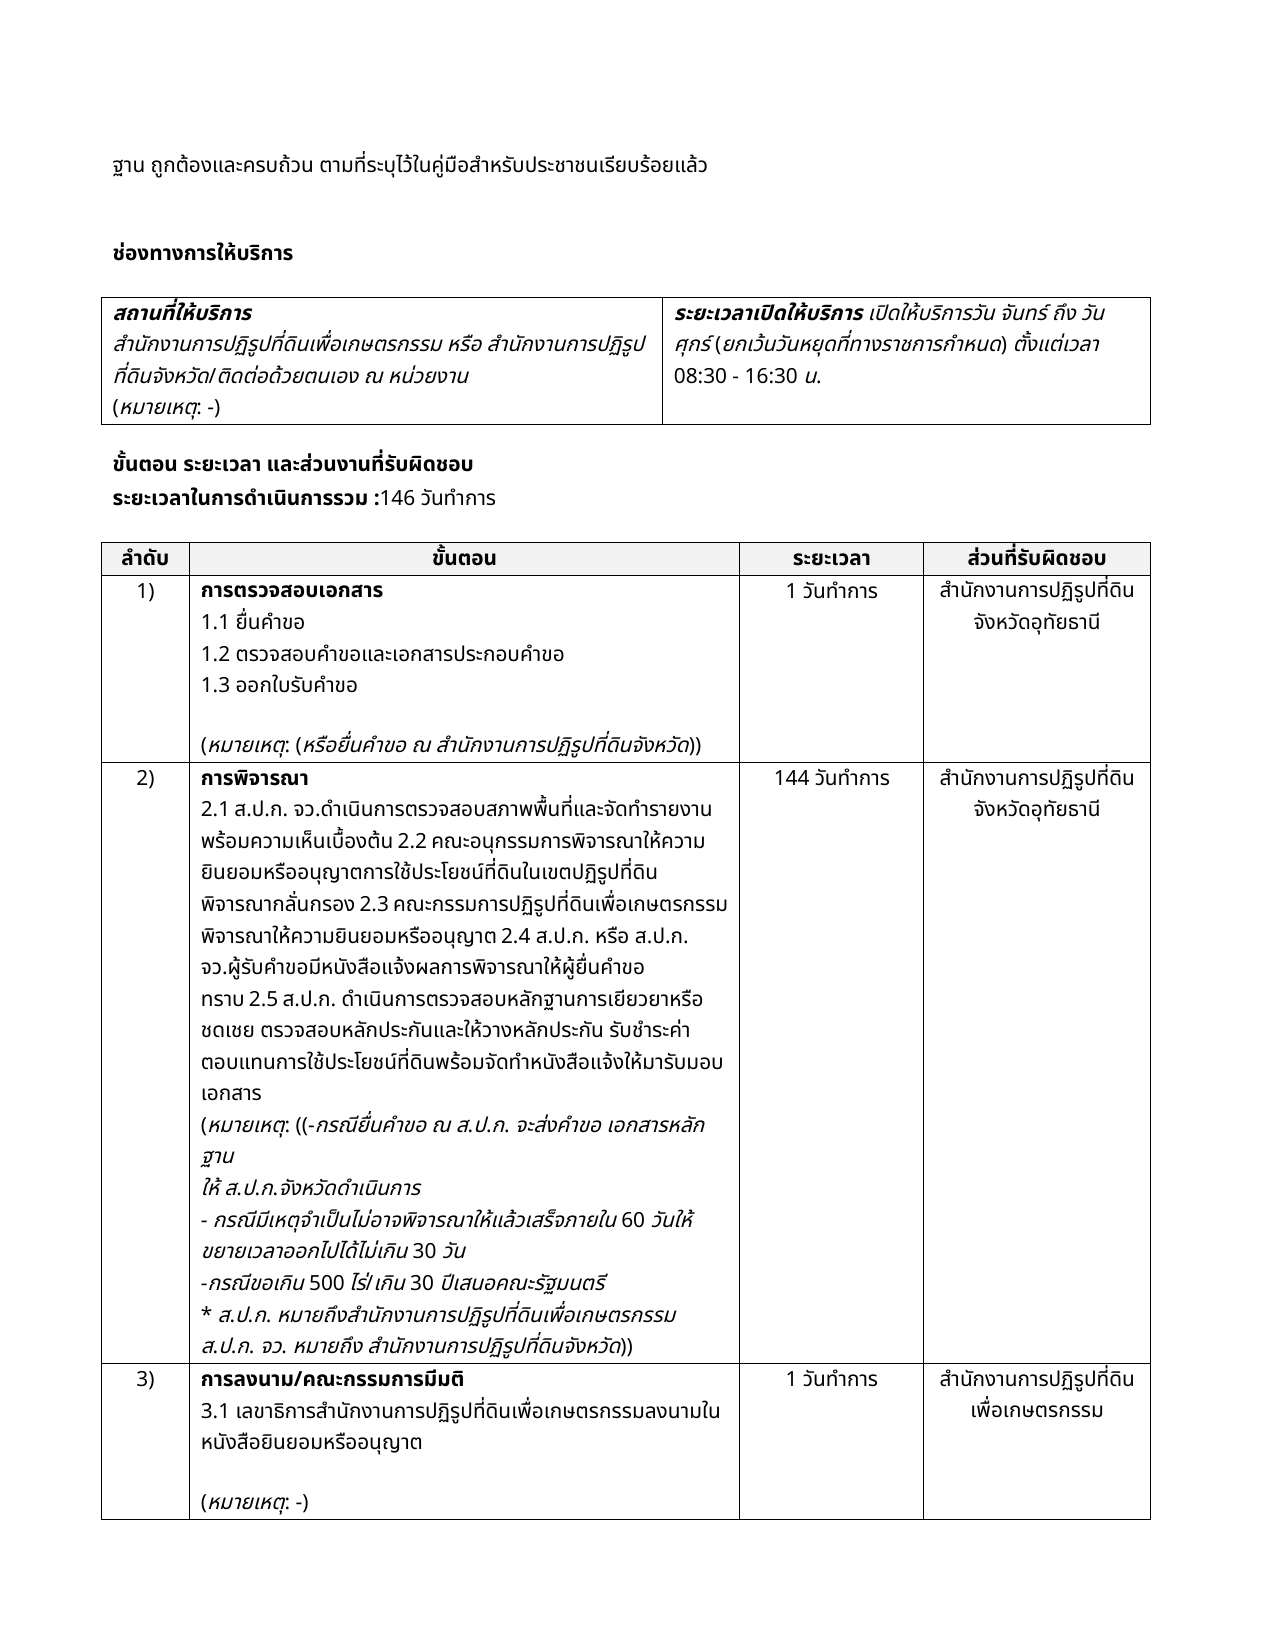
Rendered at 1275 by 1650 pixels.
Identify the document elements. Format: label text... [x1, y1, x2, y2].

table_header ระยะเวลา [740, 543, 923, 575]
table_cell การพิจารณา 2.1ส.ป.ก. จว.ดำเนินการตรวจสอบสภาพพื้นที่และจัดทำรายงาน พร้อมความเห็นเบื้องต้น2.2คณะอนุกรรมการพิจารณาให้ความยินยอมหรืออนุญาตการใช้ประโยชน์ที่ดินในเขตปฏิรูปที่ดิน พิจารณากลั่นกรอง2.3คณะกรรมการปฏิรูปที่ดินเพื่อเกษตรกรรมพิจารณาให้ความยินยอมหรืออนุญาต2.4 ส.ป.ก. หรือ ส.ป.ก. จว.ผู้รับคำขอมีหนังสือแจ้งผลการพิจารณาให้ผู้ยื่นคำขอทราบ2.5ส.ป.ก. ดำเนินการตรวจสอบหลักฐานการเยียวยาหรือชดเชย ตรวจสอบหลักประกันและให้วางหลักประกัน รับชำระค่าตอบแทนการใช้ประโยชน์ที่ดินพร้อมจัดทำหนังสือแจ้งให้มารับมอบเอกสาร (หมายเหตุ: ((-กรณียื่นคำขอ ณ ส.ป.ก. จะส่งคำขอ เอกสารหลักฐาน ให้ ส.ป.ก.จังหวัดดำเนินการ - กรณีมีเหตุจำเป็นไม่อาจพิจารณาให้แล้วเสร็จภายใน 60 วันให้ขยายเวลาออกไปได้ไม่เกิน 30 วัน -กรณีขอเกิน 500ไร่/เกิน 30 ปีเสนอคณะรัฐมนตรี * ส.ป.ก. หมายถึงสำนักงานการปฏิรูปที่ดินเพื่อเกษตรกรรม ส.ป.ก. จว. หมายถึง สำนักงานการปฏิรูปที่ดินจังหวัด)) [190, 763, 739, 1363]
table_header ส่วนที่รับผิดชอบ [924, 543, 1150, 575]
table_cell 2) [102, 763, 189, 1363]
table_cell 3) [102, 1364, 189, 1519]
table_cell 1) [102, 576, 189, 762]
text ขั้นตอน ระยะเวลา และส่วนงานที่รับผิดชอบ [112, 449, 1162, 481]
table_cell 1 วันทำการ [740, 576, 923, 762]
table_cell การลงนาม/คณะกรรมการมีมติ 3.1 เลขาธิการสำนักงานการปฏิรูปที่ดินเพื่อเกษตรกรรมลงนามในหนังสือยินยอมหรืออนุญาต (หมายเหตุ: -) [190, 1364, 739, 1519]
table_cell 144 วันทำการ [740, 763, 923, 1363]
table_cell สำนักงานการปฏิรูปที่ดินจังหวัดอุทัยธานี [924, 576, 1150, 762]
table_cell การตรวจสอบเอกสาร 1.1 ยื่นคำขอ 1.2 ตรวจสอบคำขอและเอกสารประกอบคำขอ 1.3 ออกใบรับคำขอ (หมายเหตุ: (หรือยื่นคำขอ ณ สำนักงานการปฏิรูปที่ดินจังหวัด)) [190, 576, 739, 762]
text ช่องทางการให้บริการ [112, 238, 1162, 270]
table_header ลำดับ [102, 543, 189, 575]
table_cell 1 วันทำการ [740, 1364, 923, 1519]
table_header ขั้นตอน [190, 543, 739, 575]
text ระยะเวลาในการดำเนินการรวม :146 วันทำการ [112, 483, 1162, 515]
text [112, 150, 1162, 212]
table_header สถานที่ให้บริการ สำนักงานการปฏิรูปที่ดินเพื่อเกษตรกรรม หรือ สำนักงานการปฏิรูปที่ดินจังหวัด/ติดต่อด้วยตนเอง ณ หน่วยงาน (หมายเหตุ: -) [102, 298, 662, 424]
table_header ระยะเวลาเปิดให้บริการ เปิดให้บริการวัน จันทร์ ถึง วันศุกร์ (ยกเว้นวันหยุดที่ทางราชการกำหนด) ตั้งแต่เวลา 08:30 - 16:30 น. [663, 298, 1150, 424]
table_cell สำนักงานการปฏิรูปที่ดินจังหวัดอุทัยธานี [924, 763, 1150, 1363]
table_cell สำนักงานการปฏิรูปที่ดินเพื่อเกษตรกรรม [924, 1364, 1150, 1519]
